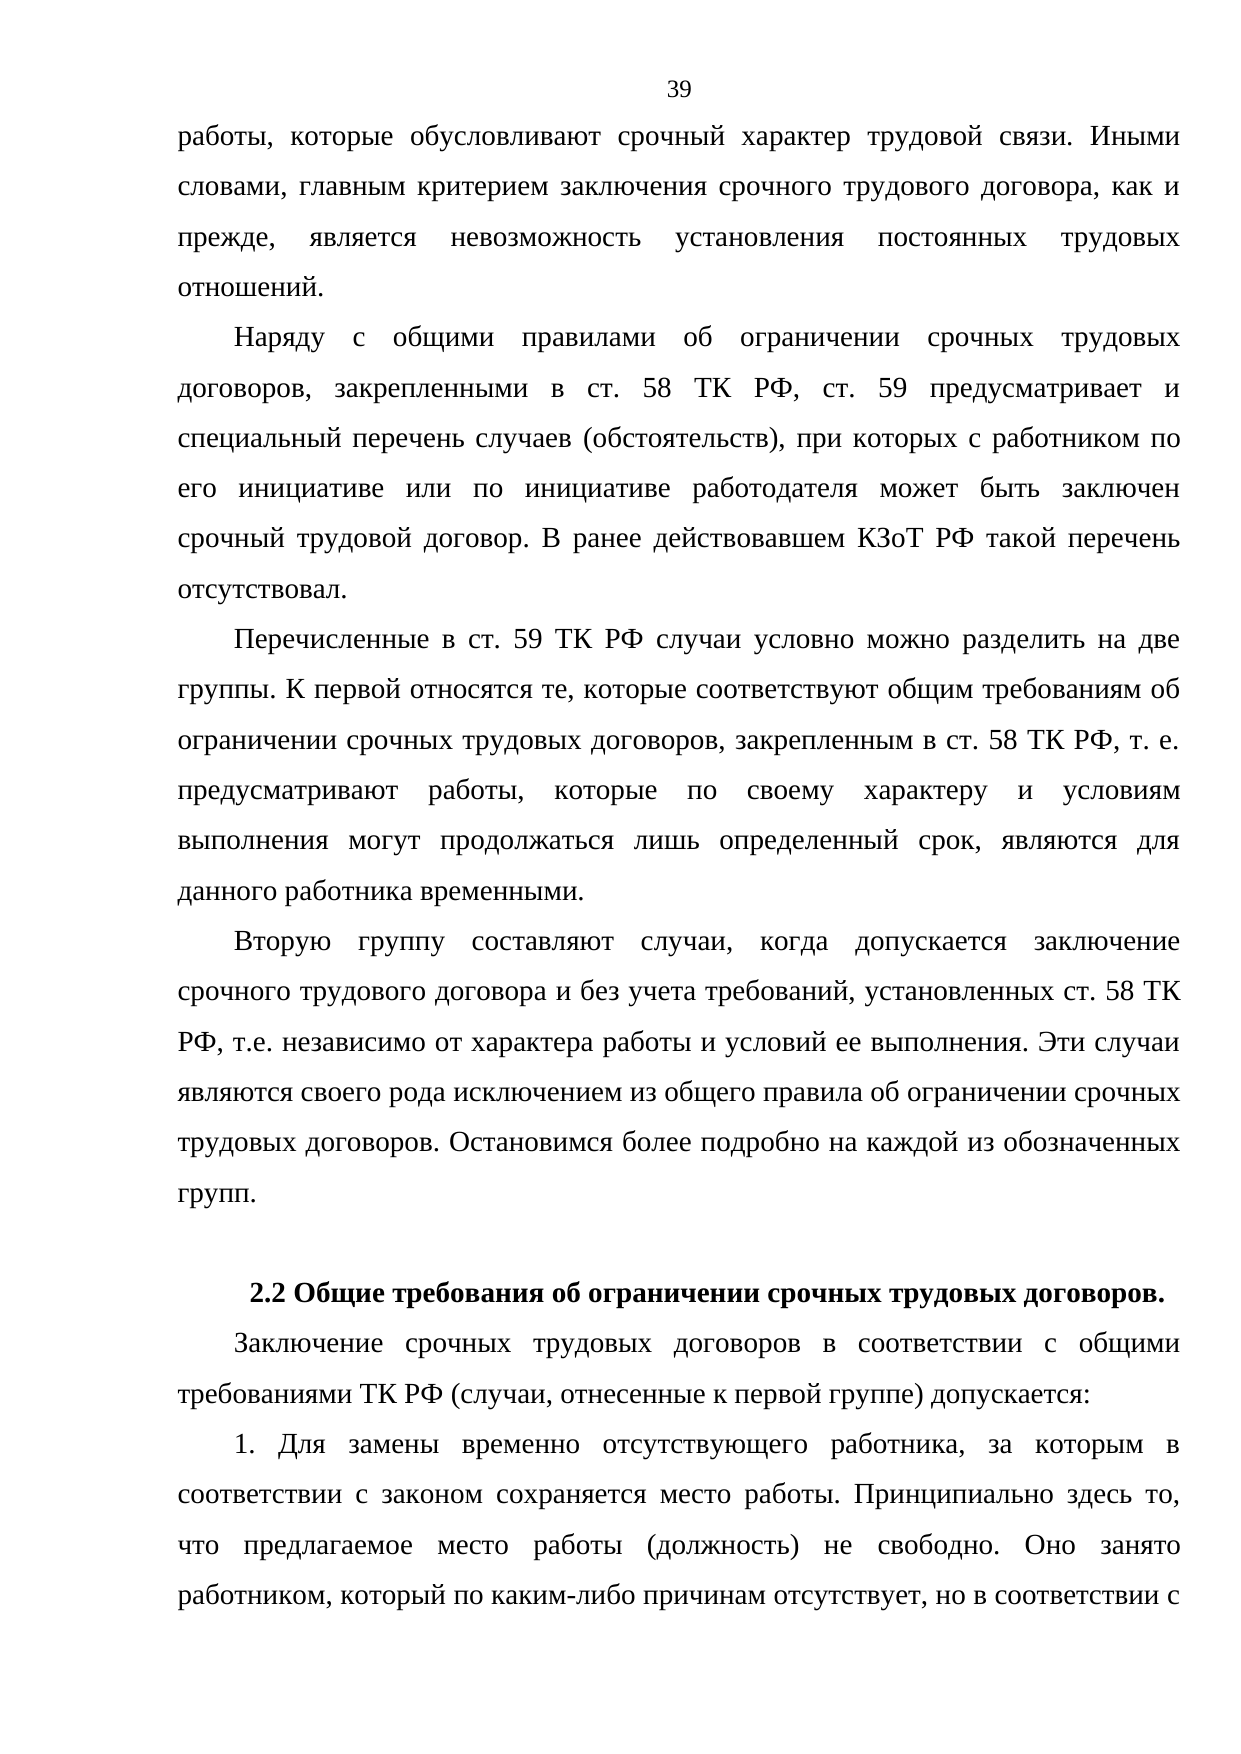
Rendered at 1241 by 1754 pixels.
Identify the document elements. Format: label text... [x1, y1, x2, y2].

text Перечисленные в ст. 59 ТК РФ случаи условно можно разделить на две группы. К первой относятся те, которые соответствуют общим требованиям об ограничении срочных трудовых договоров, закрепленным в ст. 58 ТК РФ, т. е. предусматривают работы, которые по своему характеру и условиям выполнения могут продолжаться лишь определенный срок, являются для данного работника временными. [177, 621, 1181, 906]
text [177, 1426, 1181, 1611]
text Наряду с общими правилами об ограничении срочных трудовых договоров, закрепленными в ст. 58 ТК РФ, ст. 59 предусматривает и специальный перечень случаев (обстоятельств), при которых с работником по его инициативе или по инициативе работодателя может быть заключен срочный трудовой договор. В ранее действовавшем КЗоТ РФ такой перечень отсутствовал. [177, 319, 1181, 604]
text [177, 118, 1181, 303]
text 2.2 Общие требования об ограничении срочных трудовых договоров. [177, 1275, 1181, 1309]
text Заключение срочных трудовых договоров в соответствии с общими требованиями ТК РФ (случаи, отнесенные к первой группе) допускается: [177, 1326, 1181, 1409]
text Вторую группу составляют случаи, когда допускается заключение срочного трудового договора и без учета требований, установленных ст. 58 ТК РФ, т.е. независимо от характера работы и условий ее выполнения. Эти случаи являются своего рода исключением из общего правила об ограничении срочных трудовых договоров. Остановимся более подробно на каждой из обозначенных групп. [177, 923, 1181, 1208]
